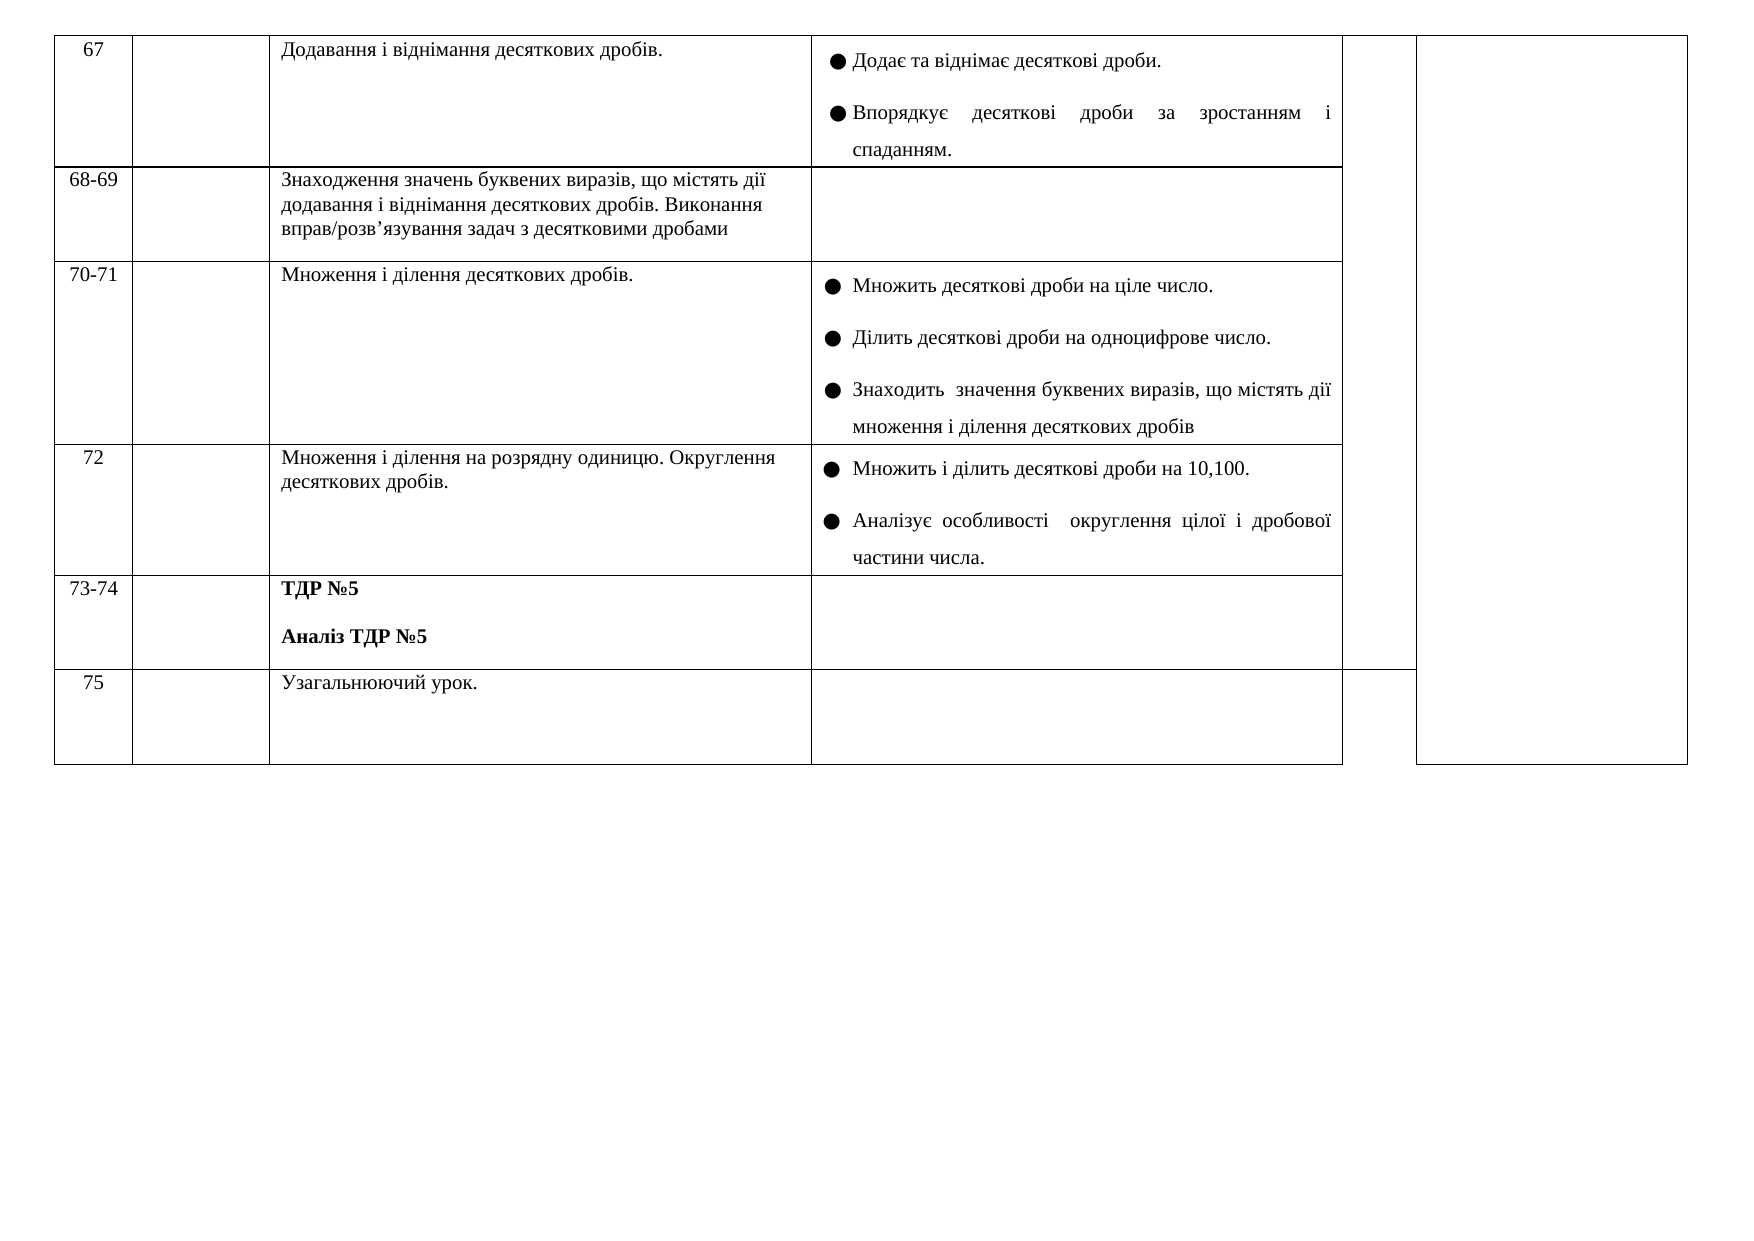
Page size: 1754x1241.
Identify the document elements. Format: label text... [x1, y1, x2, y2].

table_cell [812, 168, 1342, 261]
table_cell 75 [55, 670, 132, 763]
table_cell [812, 670, 1342, 763]
table_cell 72 [55, 445, 132, 575]
table_cell [133, 36, 269, 166]
table_cell ТДР №5 Аналіз ТДР №5 [270, 576, 811, 669]
table_cell [133, 576, 269, 669]
table_cell [1343, 670, 1416, 763]
table_cell 67 [55, 36, 132, 166]
table_cell [133, 670, 269, 763]
table_cell 70-71 [55, 262, 132, 444]
table_cell Додавання і віднімання десяткових дробів. [270, 36, 811, 166]
table_cell Додає та віднімає десяткові дроби. Впорядкує десяткові дроби за зростанням і спаданням. [812, 36, 1342, 166]
table_cell 73-74 [55, 576, 132, 669]
table_cell Множить десяткові дроби на ціле число. Ділить десяткові дроби на одноцифрове число. Знаходить значення буквених виразів, що містять дії множення і ділення десяткових дробів [812, 262, 1342, 444]
table_cell [812, 576, 1342, 669]
table_cell [133, 445, 269, 575]
table_cell [133, 168, 269, 261]
table_cell Узагальнюючий урок. [270, 670, 811, 763]
table_cell Множить і ділить десяткові дроби на 10,100. Аналізує особливості округлення цілої і дробової частини числа. [812, 445, 1342, 575]
table_cell Знаходження значень буквених виразів, що містять дії додавання і віднімання десяткових дробів. Виконання вправ/розв’язування задач з десятковими дробами [270, 168, 811, 261]
table_cell [133, 262, 269, 444]
table_cell Множення і ділення десяткових дробів. [270, 262, 811, 444]
table_cell 68-69 [55, 168, 132, 261]
table_cell Множення і ділення на розрядну одиницю. Округлення десяткових дробів. [270, 445, 811, 575]
